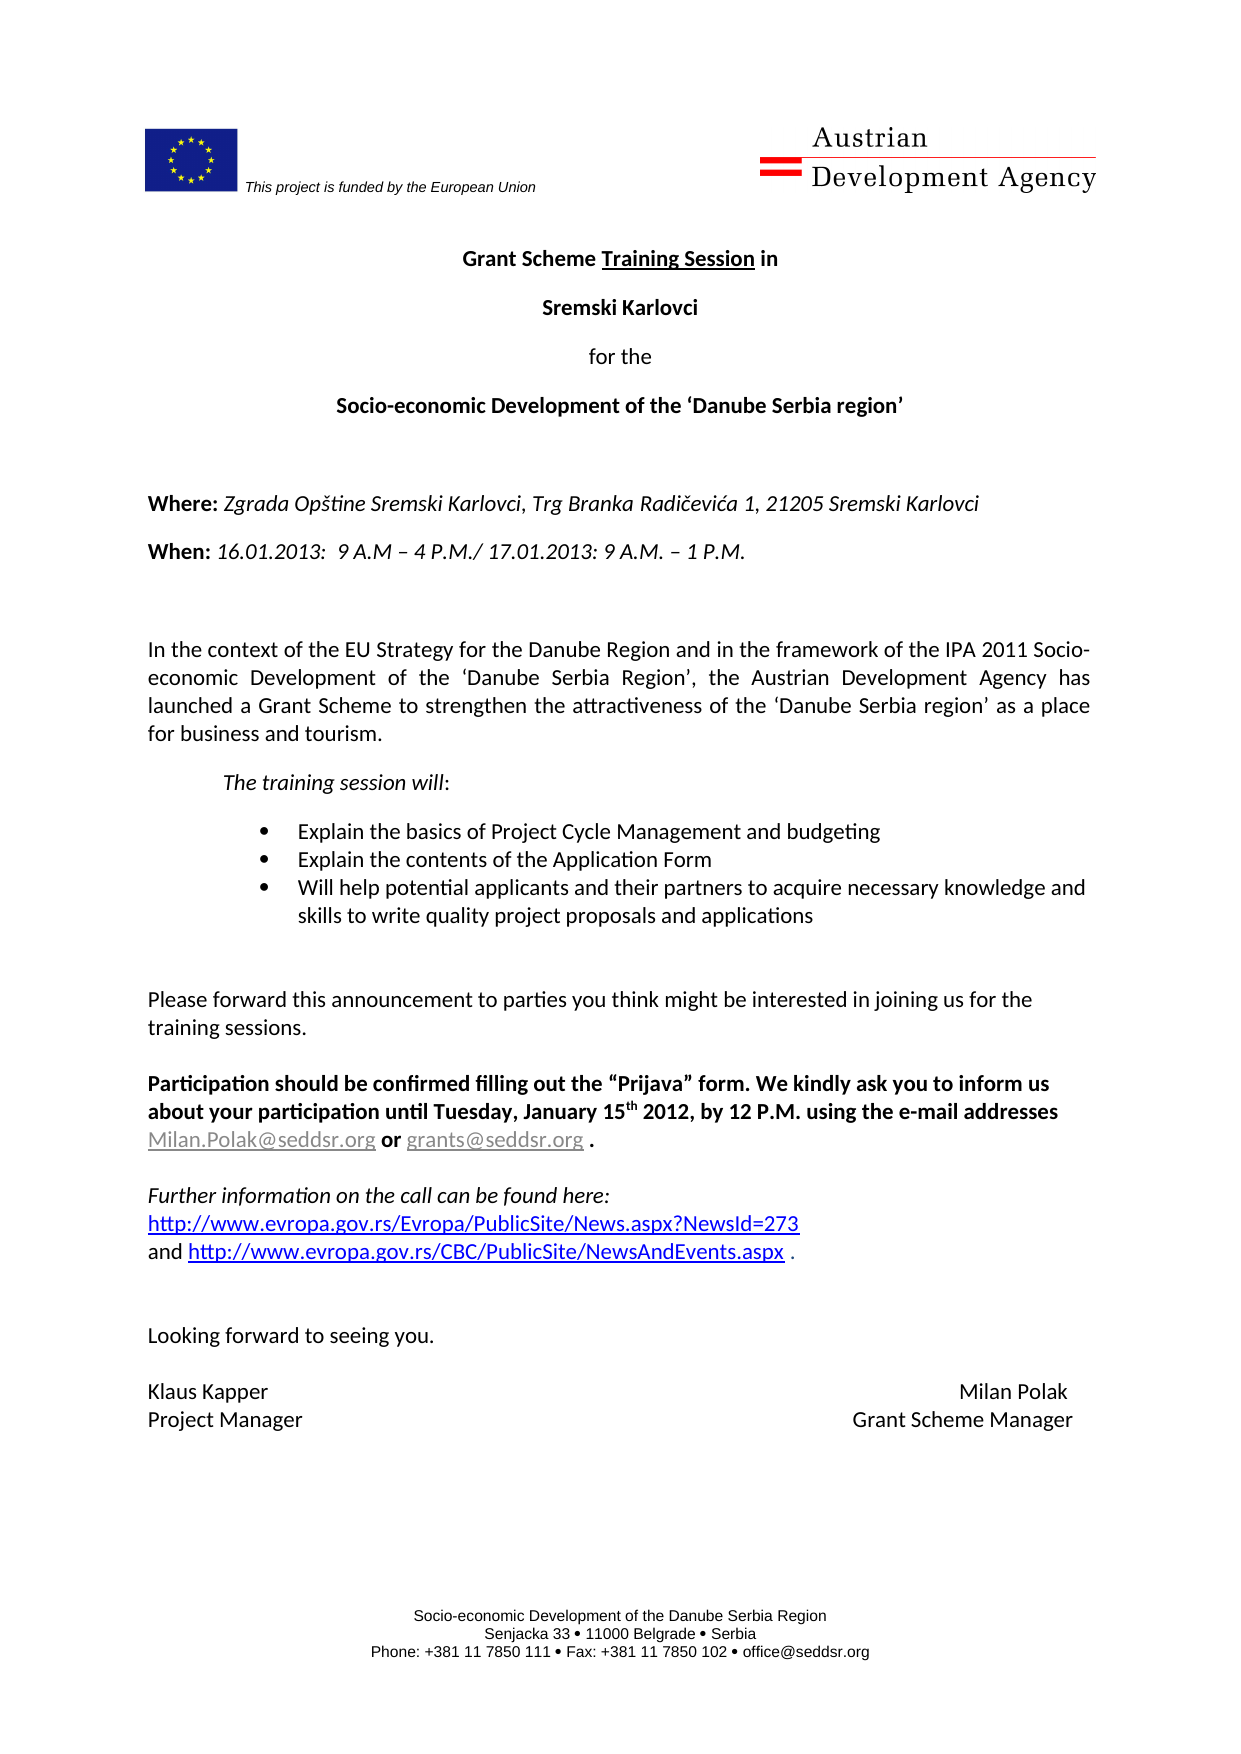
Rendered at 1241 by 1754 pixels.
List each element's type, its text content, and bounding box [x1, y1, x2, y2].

list Will help potential applicants and their partners to acquire necessary knowledge and skills to write quality project proposals and applications [260, 873, 1093, 929]
text Looking forward to seeing you. [148, 1321, 1093, 1349]
text In the context of the EU Strategy for the Danube Region and in the framework of the IPA 2011 Socio-economic Development of the ‘Danube Serbia Region’, the Austrian Development Agency has launched a Grant Scheme to strengthen the attractiveness of the ‘Danube Serbia region’ as a place for business and tourism. [148, 635, 1093, 747]
text Please forward this announcement to parties you think might be interested in joining us for the training sessions. [148, 985, 1093, 1041]
text for the [148, 342, 1093, 370]
text When: 16.01.2013: 9 A.M – 4 P.M./ 17.01.2013: 9 A.M. – 1 P.M. [148, 537, 1093, 566]
list Explain the basics of Project Cycle Management and budgeting [260, 817, 1093, 845]
text The training session will: [223, 768, 1093, 796]
text Where: Zgrada Opštine Sremski Karlovci, Trg Branka Radičevića 1, 21205 Sremski Karlovci [148, 489, 1093, 517]
text Socio-economic Development of the ‘Danube Serbia region’ [148, 391, 1093, 419]
picture [143, 127, 239, 193]
text Participation should be confirmed filling out the “Prijava” form. We kindly ask you to inform us about your participation until Tuesday, January 15th 2012, by 12 P.M. using the e-mail addresses Milan.Polak@seddsr.org or grants@seddsr.org . [148, 1069, 1093, 1153]
text Further information on the call can be found here: http://www.evropa.gov.rs/Evropa/PublicSite/News.aspx?NewsId=273 [148, 1181, 1093, 1237]
text Klaus Kapper Milan Polak [148, 1377, 1093, 1405]
picture [760, 127, 1096, 193]
text and http://www.evropa.gov.rs/CBC/PublicSite/NewsAndEvents.aspx . [148, 1237, 1093, 1265]
list Explain the contents of the Application Form [260, 845, 1093, 873]
text Sremski Karlovci [148, 293, 1093, 321]
text Grant Scheme Training Session in [148, 244, 1093, 272]
text Project Manager Grant Scheme Manager [148, 1405, 1093, 1433]
